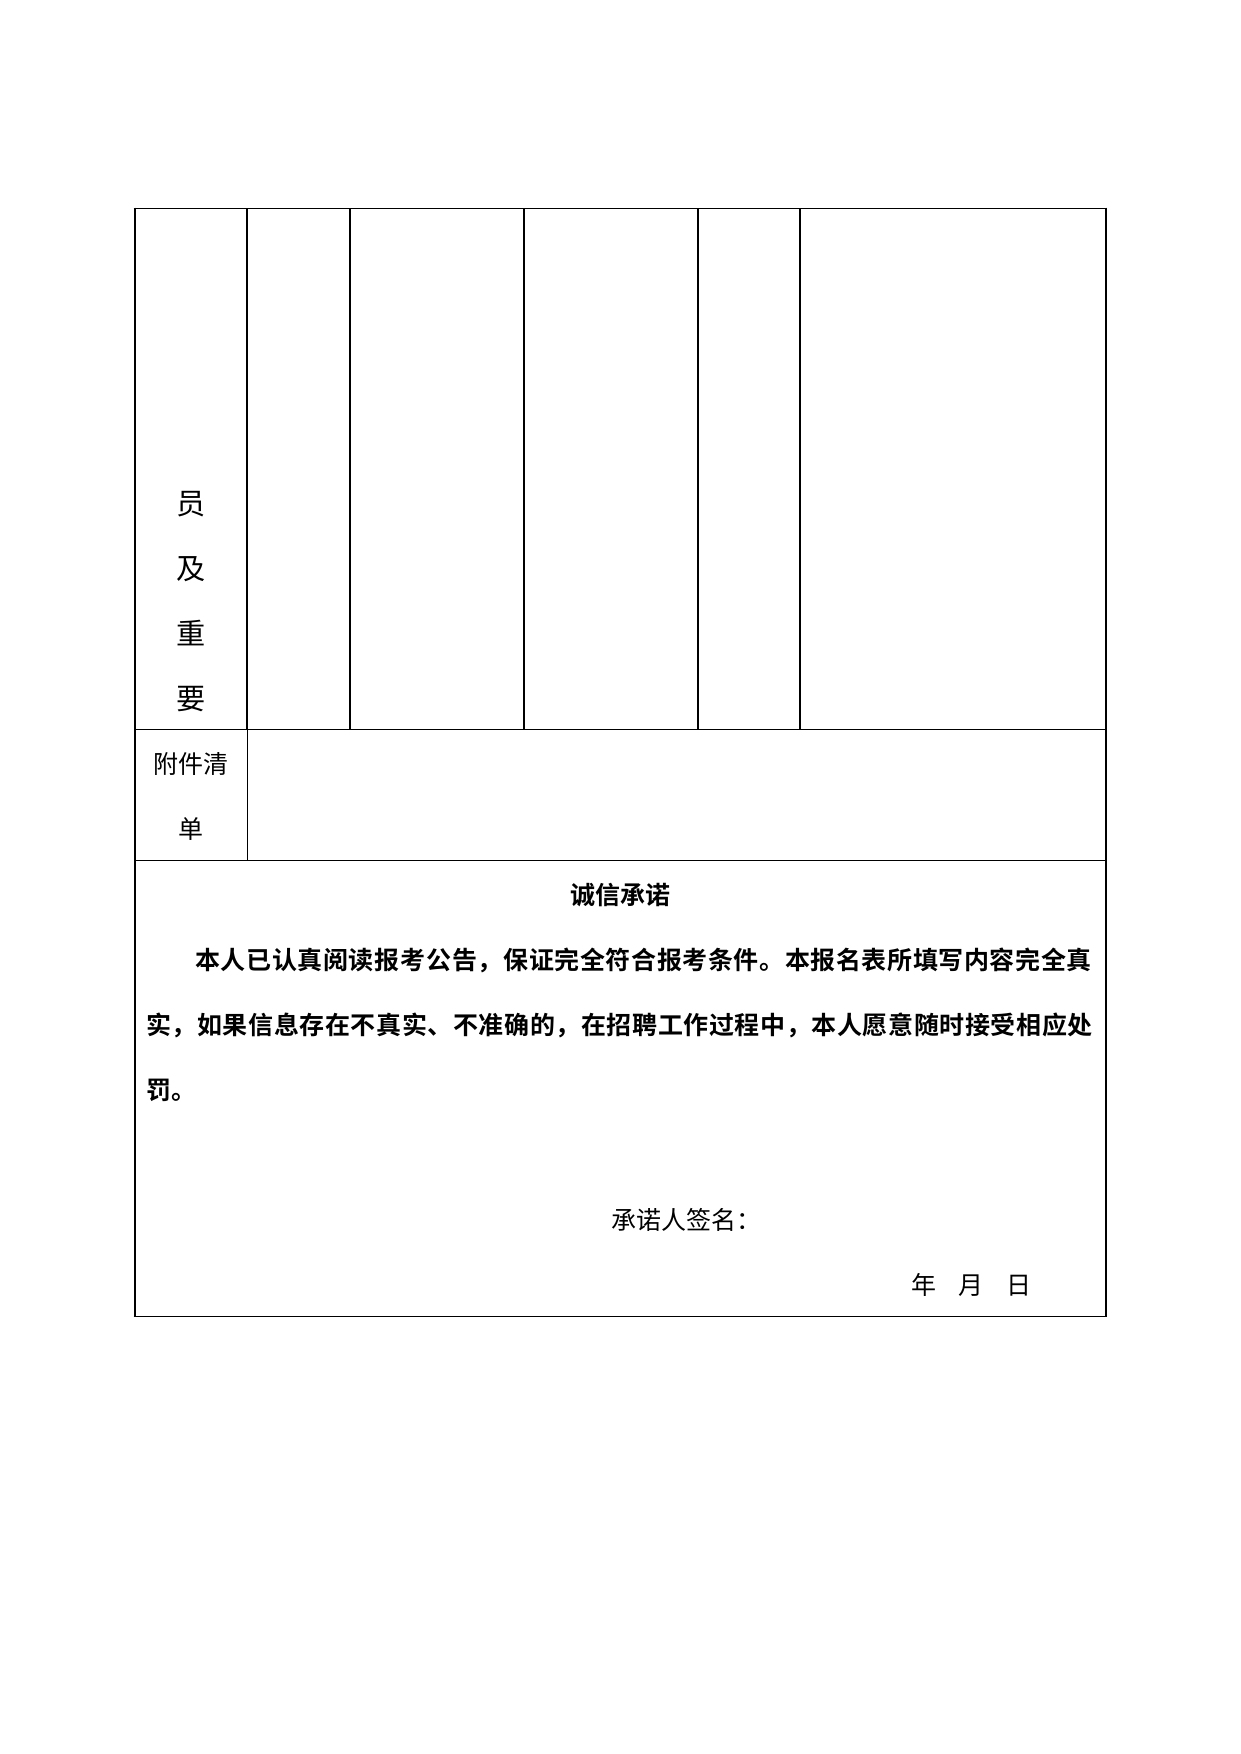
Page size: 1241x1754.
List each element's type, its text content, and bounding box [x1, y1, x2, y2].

table_cell 诚信承诺 本人已认真阅读报考公告，保证完全符合报考条件。本报名表所填写内容完全真实，如果信息存在不真实、不准确的，在招聘工作过程中，本人愿意随时接受相应处罚。 承诺人签名： 年 月 日 [136, 861, 1105, 1316]
table_cell [351, 209, 523, 729]
table_cell [699, 209, 799, 729]
table_cell [801, 209, 1105, 729]
table_cell [248, 730, 1105, 860]
table_cell 附件清单 [136, 730, 247, 860]
table_cell [525, 209, 697, 729]
table_cell [248, 209, 349, 729]
